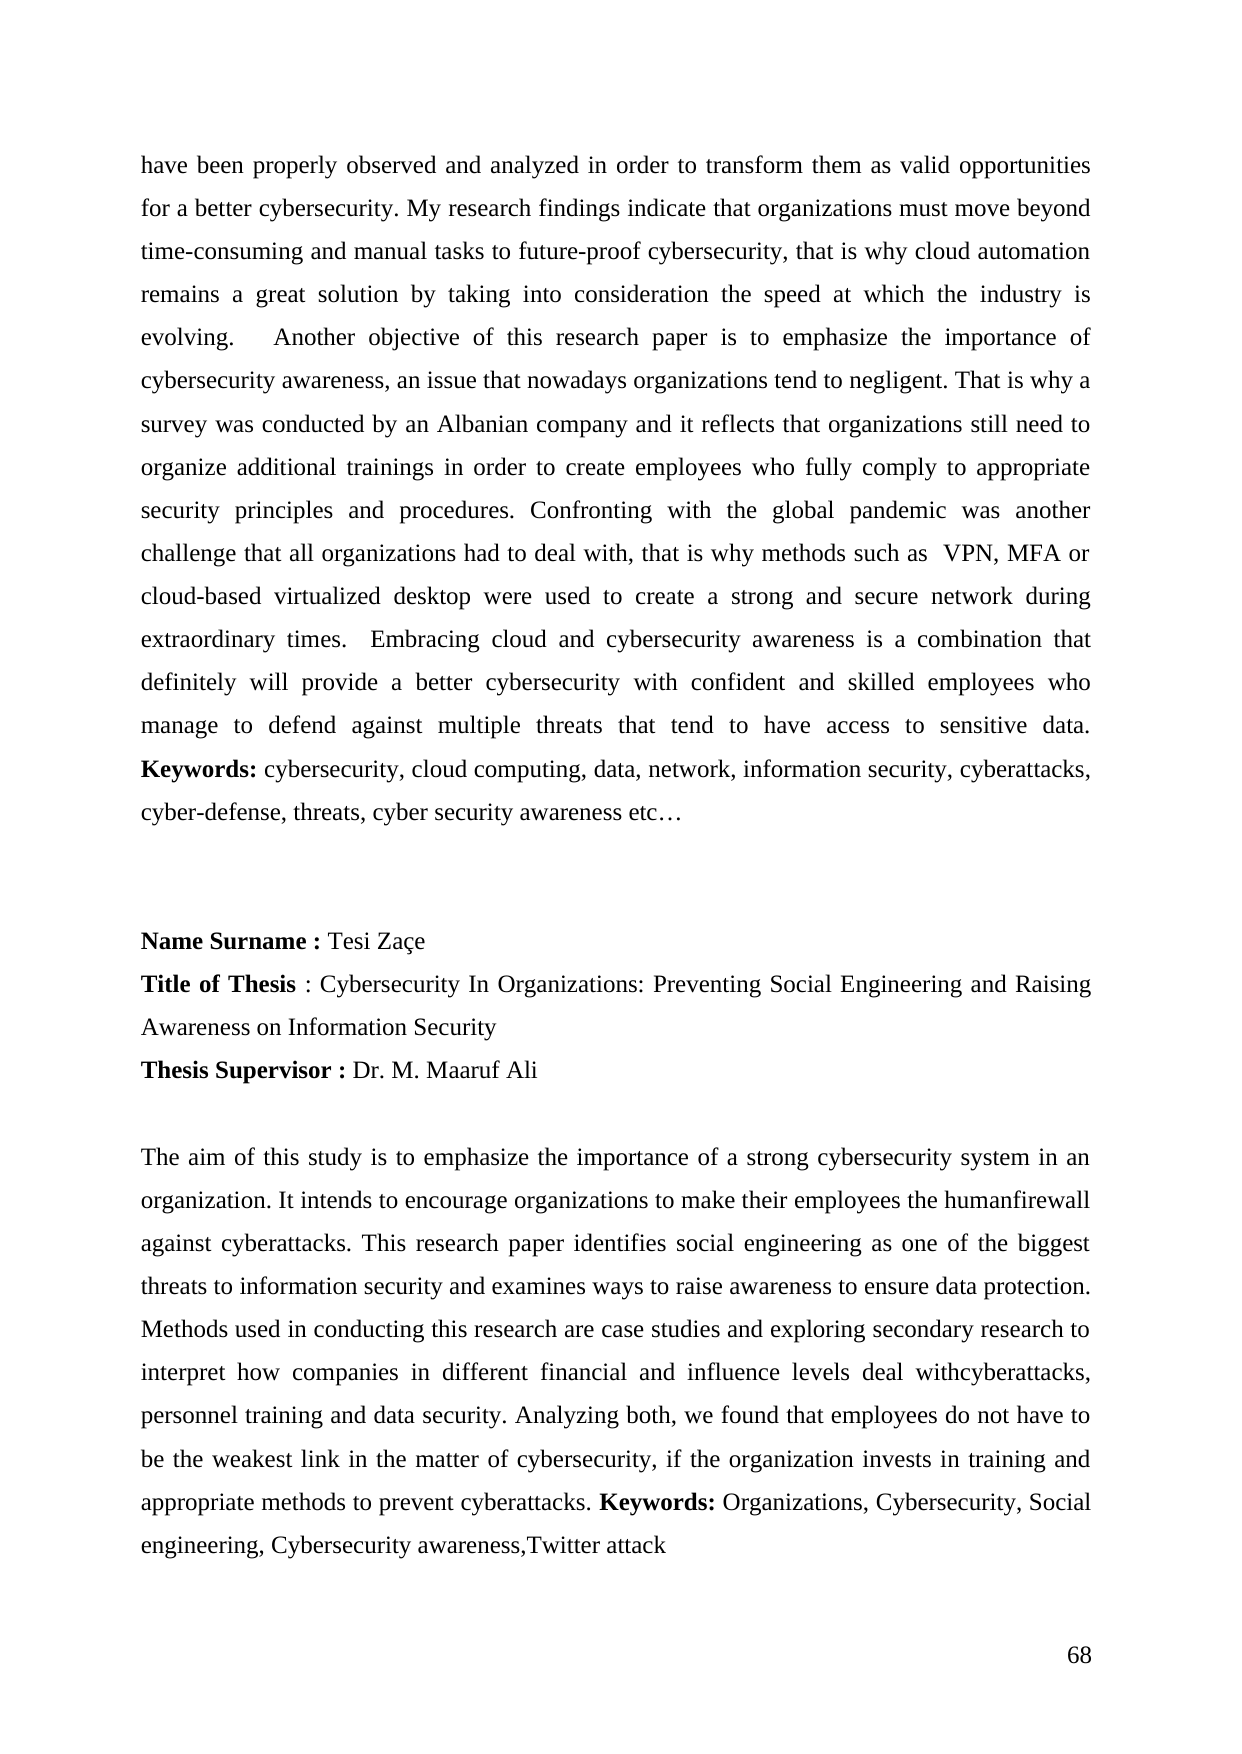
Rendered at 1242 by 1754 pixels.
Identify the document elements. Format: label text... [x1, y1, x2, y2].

text Thesis Supervisor : Dr. M. Maaruf Ali [141, 1056, 1092, 1084]
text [141, 150, 1092, 826]
text Title of Thesis : Cybersecurity In Organizations: Preventing Social Engineering and Raising Awareness on Information Security [141, 969, 1092, 1041]
text The aim of this study is to emphasize the importance of a strong cybersecurity system in an organization. It intends to encourage organizations to make their employees the humanfirewall against cyberattacks. This research paper identifies social engineering as one of the biggest threats to information security and examines ways to raise awareness to ensure data protection. Methods used in conducting this research are case studies and exploring secondary research to interpret how companies in different financial and influence levels deal withcyberattacks, personnel training and data security. Analyzing both, we found that employees do not have to be the weakest link in the matter of cybersecurity, if the organization invests in training and appropriate methods to prevent cyberattacks. Keywords: Organizations, Cybersecurity, Social engineering, Cybersecurity awareness,Twitter attack [141, 1142, 1092, 1559]
text Name Surname : Tesi Zaçe [141, 926, 1092, 955]
